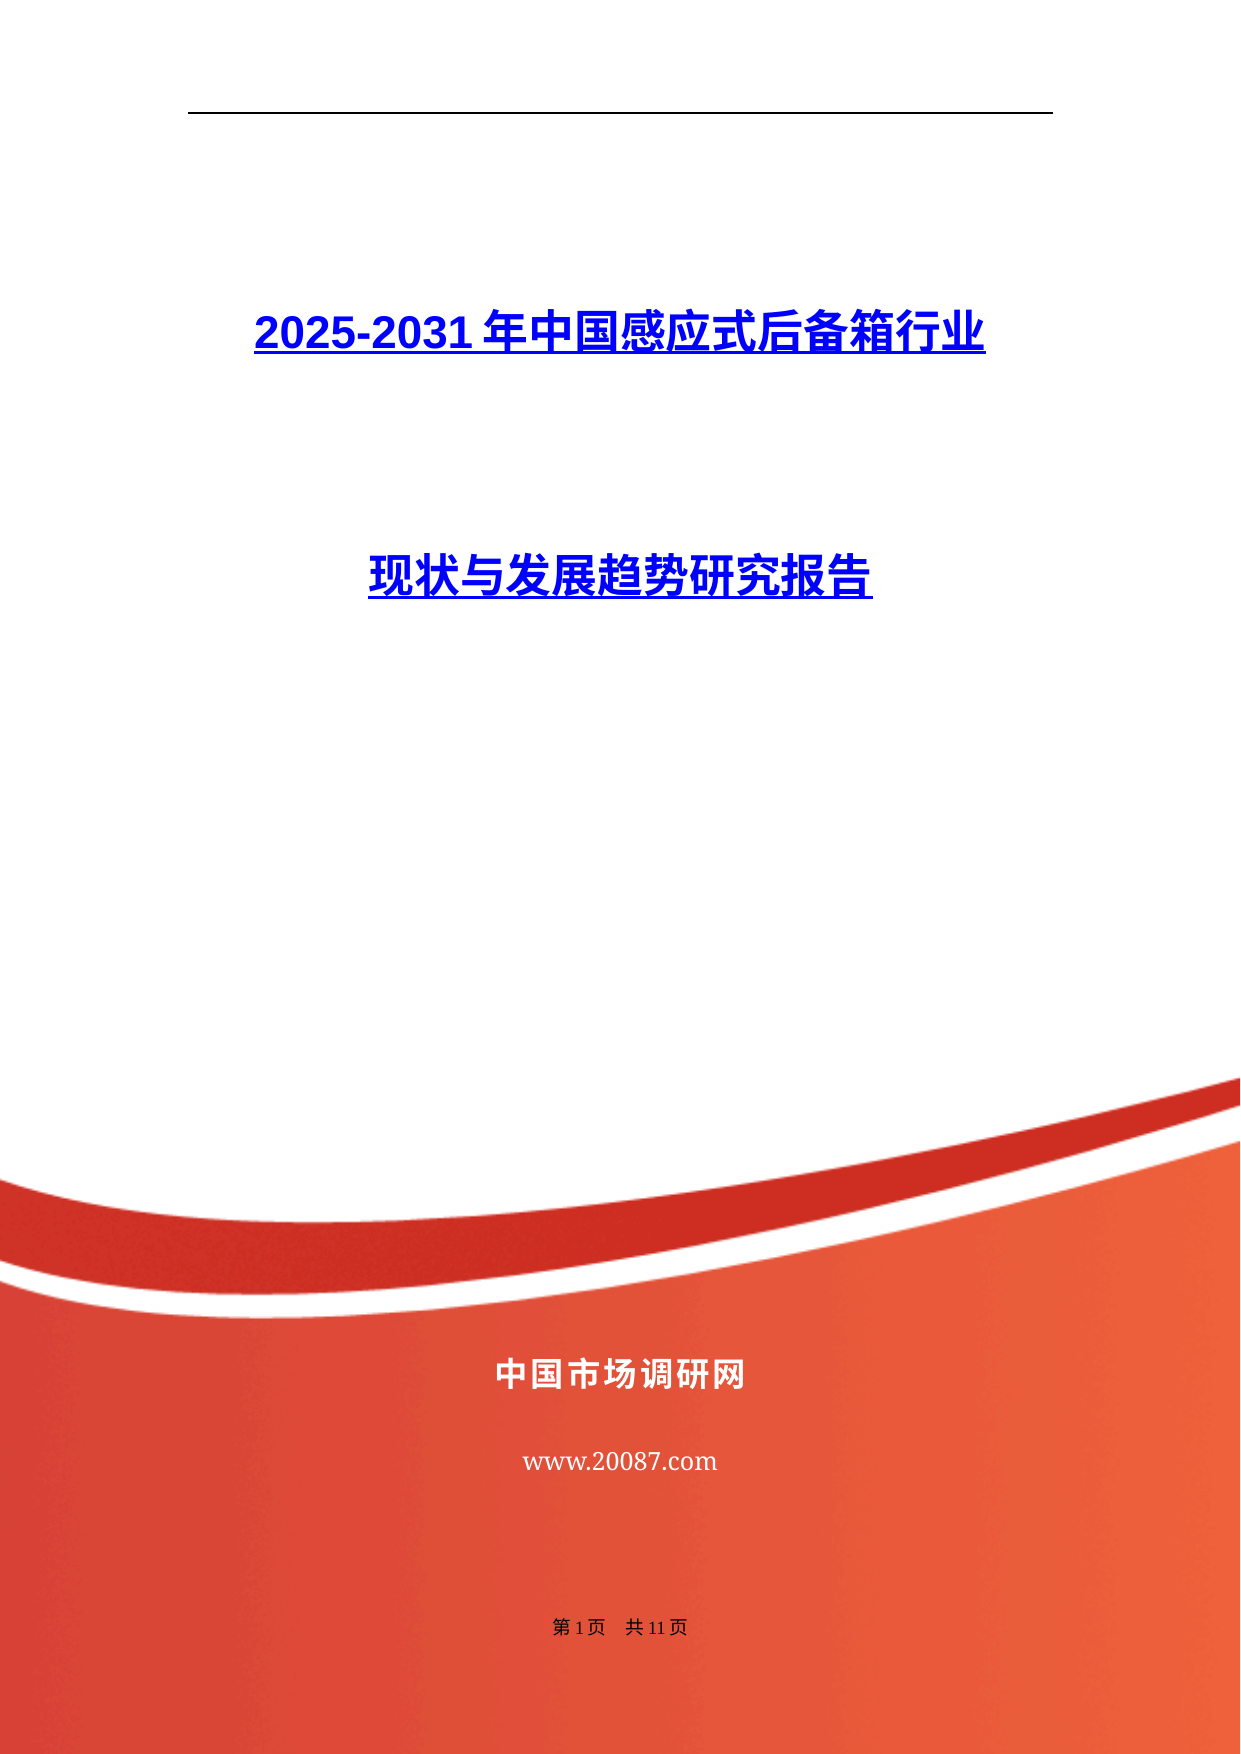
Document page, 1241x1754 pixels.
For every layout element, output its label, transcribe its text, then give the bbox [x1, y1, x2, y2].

subtitle 中国市场调研网 [187, 1339, 1053, 1404]
table_header 2025-2031年中国感应式后备箱行业现状与发展趋势研究报告 [188, 207, 1053, 773]
text www.20087.com [187, 1428, 1053, 1493]
picture [0, 1006, 1241, 1754]
